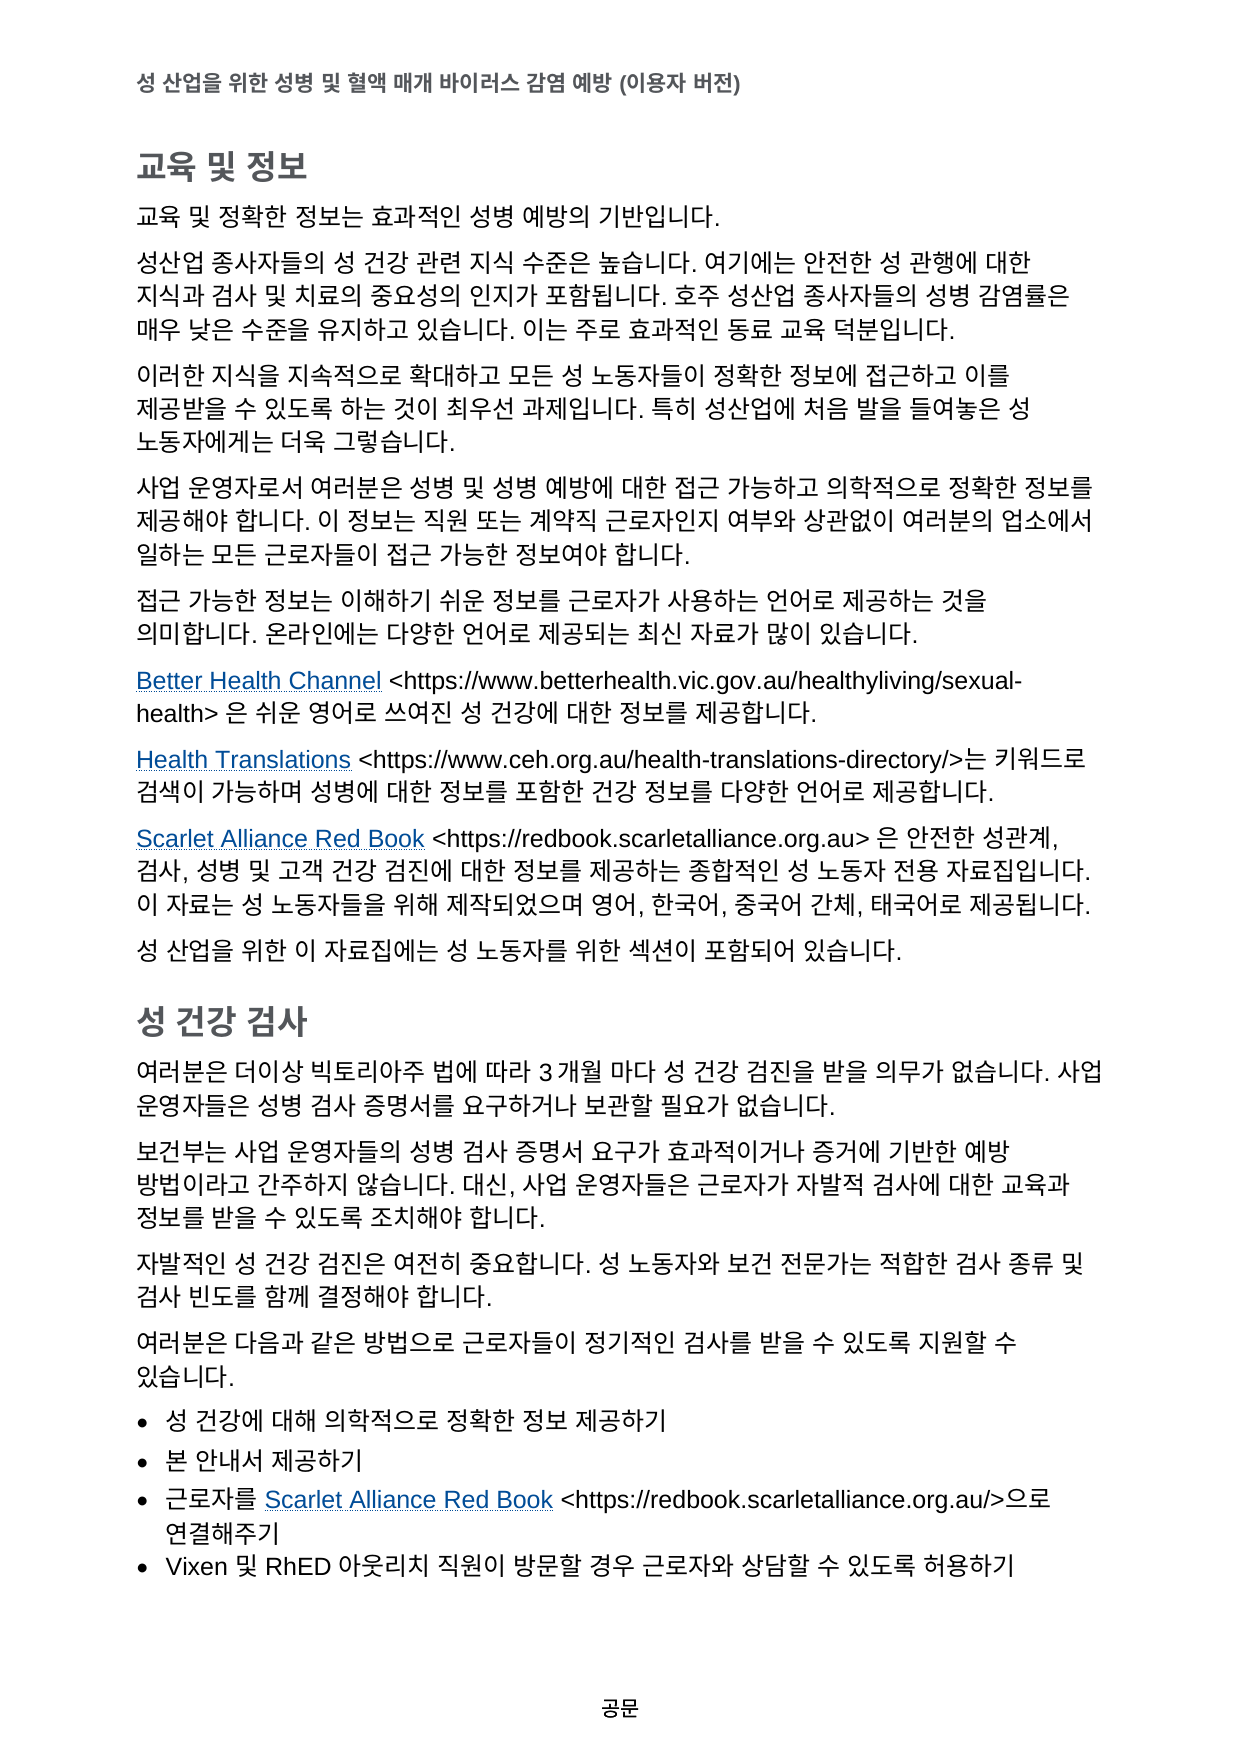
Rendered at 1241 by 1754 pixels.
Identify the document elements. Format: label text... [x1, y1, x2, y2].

text 성 산업을 위한 이 자료집에는 성 노동자를 위한 섹션이 포함되어 있습니다. [136, 932, 1104, 965]
text 교육 및 정확한 정보는 효과적인 성병 예방의 기반입니다. [136, 199, 1104, 232]
subtitle 교육 및 정보 [136, 148, 1104, 186]
list 성 건강에 대해 의학적으로 정확한 정보 제공하기 [136, 1404, 1104, 1437]
text Health Translations <https://www.ceh.org.au/health-translations-directory/>는 키워드로 검색이 가능하며 성병에 대한 정보를 포함한 건강 정보를 다양한 언어로 제공합니다. [136, 740, 1104, 807]
text 이러한 지식을 지속적으로 확대하고 모든 성 노동자들이 정확한 정보에 접근하고 이를 제공받을 수 있도록 하는 것이 최우선 과제입니다. 특히 성산업에 처음 발을 들여놓은 성 노동자에게는 더욱 그렇습니다. [136, 357, 1104, 457]
subtitle 성 건강 검사 [136, 1003, 1104, 1041]
text Scarlet Alliance Red Book <https://redbook.scarletalliance.org.au> 은 안전한 성관계, 검사, 성병 및 고객 건강 검진에 대한 정보를 제공하는 종합적인 성 노동자 전용 자료집입니다. 이 자료는 성 노동자들을 위해 제작되었으며 영어, 한국어, 중국어 간체, 태국어로 제공됩니다. [136, 819, 1104, 919]
list Vixen 및 RhED 아웃리치 직원이 방문할 경우 근로자와 상담할 수 있도록 허용하기 [136, 1548, 1104, 1582]
text 보건부는 사업 운영자들의 성병 검사 증명서 요구가 효과적이거나 증거에 기반한 예방 방법이라고 간주하지 않습니다. 대신, 사업 운영자들은 근로자가 자발적 검사에 대한 교육과 정보를 받을 수 있도록 조치해야 합니다. [136, 1133, 1104, 1233]
text 여러분은 더이상 빅토리아주 법에 따라 3개월 마다 성 건강 검진을 받을 의무가 없습니다. 사업 운영자들은 성병 검사 증명서를 요구하거나 보관할 필요가 없습니다. [136, 1054, 1104, 1120]
text Better Health Channel <https://www.betterhealth.vic.gov.au/healthyliving/sexual-health> 은 쉬운 영어로 쓰여진 성 건강에 대한 정보를 제공합니다. [136, 661, 1104, 728]
text 성산업 종사자들의 성 건강 관련 지식 수준은 높습니다. 여기에는 안전한 성 관행에 대한 지식과 검사 및 치료의 중요성의 인지가 포함됩니다. 호주 성산업 종사자들의 성병 감염률은 매우 낮은 수준을 유지하고 있습니다. 이는 주로 효과적인 동료 교육 덕분입니다. [136, 244, 1104, 344]
list 본 안내서 제공하기 [136, 1441, 1104, 1477]
text 사업 운영자로서 여러분은 성병 및 성병 예방에 대한 접근 가능하고 의학적으로 정확한 정보를 제공해야 합니다. 이 정보는 직원 또는 계약직 근로자인지 여부와 상관없이 여러분의 업소에서 일하는 모든 근로자들이 접근 가능한 정보여야 합니다. [136, 469, 1104, 569]
text 접근 가능한 정보는 이해하기 쉬운 정보를 근로자가 사용하는 언어로 제공하는 것을 의미합니다. 온라인에는 다양한 언어로 제공되는 최신 자료가 많이 있습니다. [136, 582, 1104, 649]
text 자발적인 성 건강 검진은 여전히 중요합니다. 성 노동자와 보건 전문가는 적합한 검사 종류 및 검사 빈도를 함께 결정해야 합니다. [136, 1245, 1104, 1312]
list 근로자를 Scarlet Alliance Red Book <https://redbook.scarletalliance.org.au/>으로 연결해주기 [136, 1482, 1104, 1548]
text 여러분은 다음과 같은 방법으로 근로자들이 정기적인 검사를 받을 수 있도록 지원할 수 있습니다. [136, 1324, 1104, 1391]
